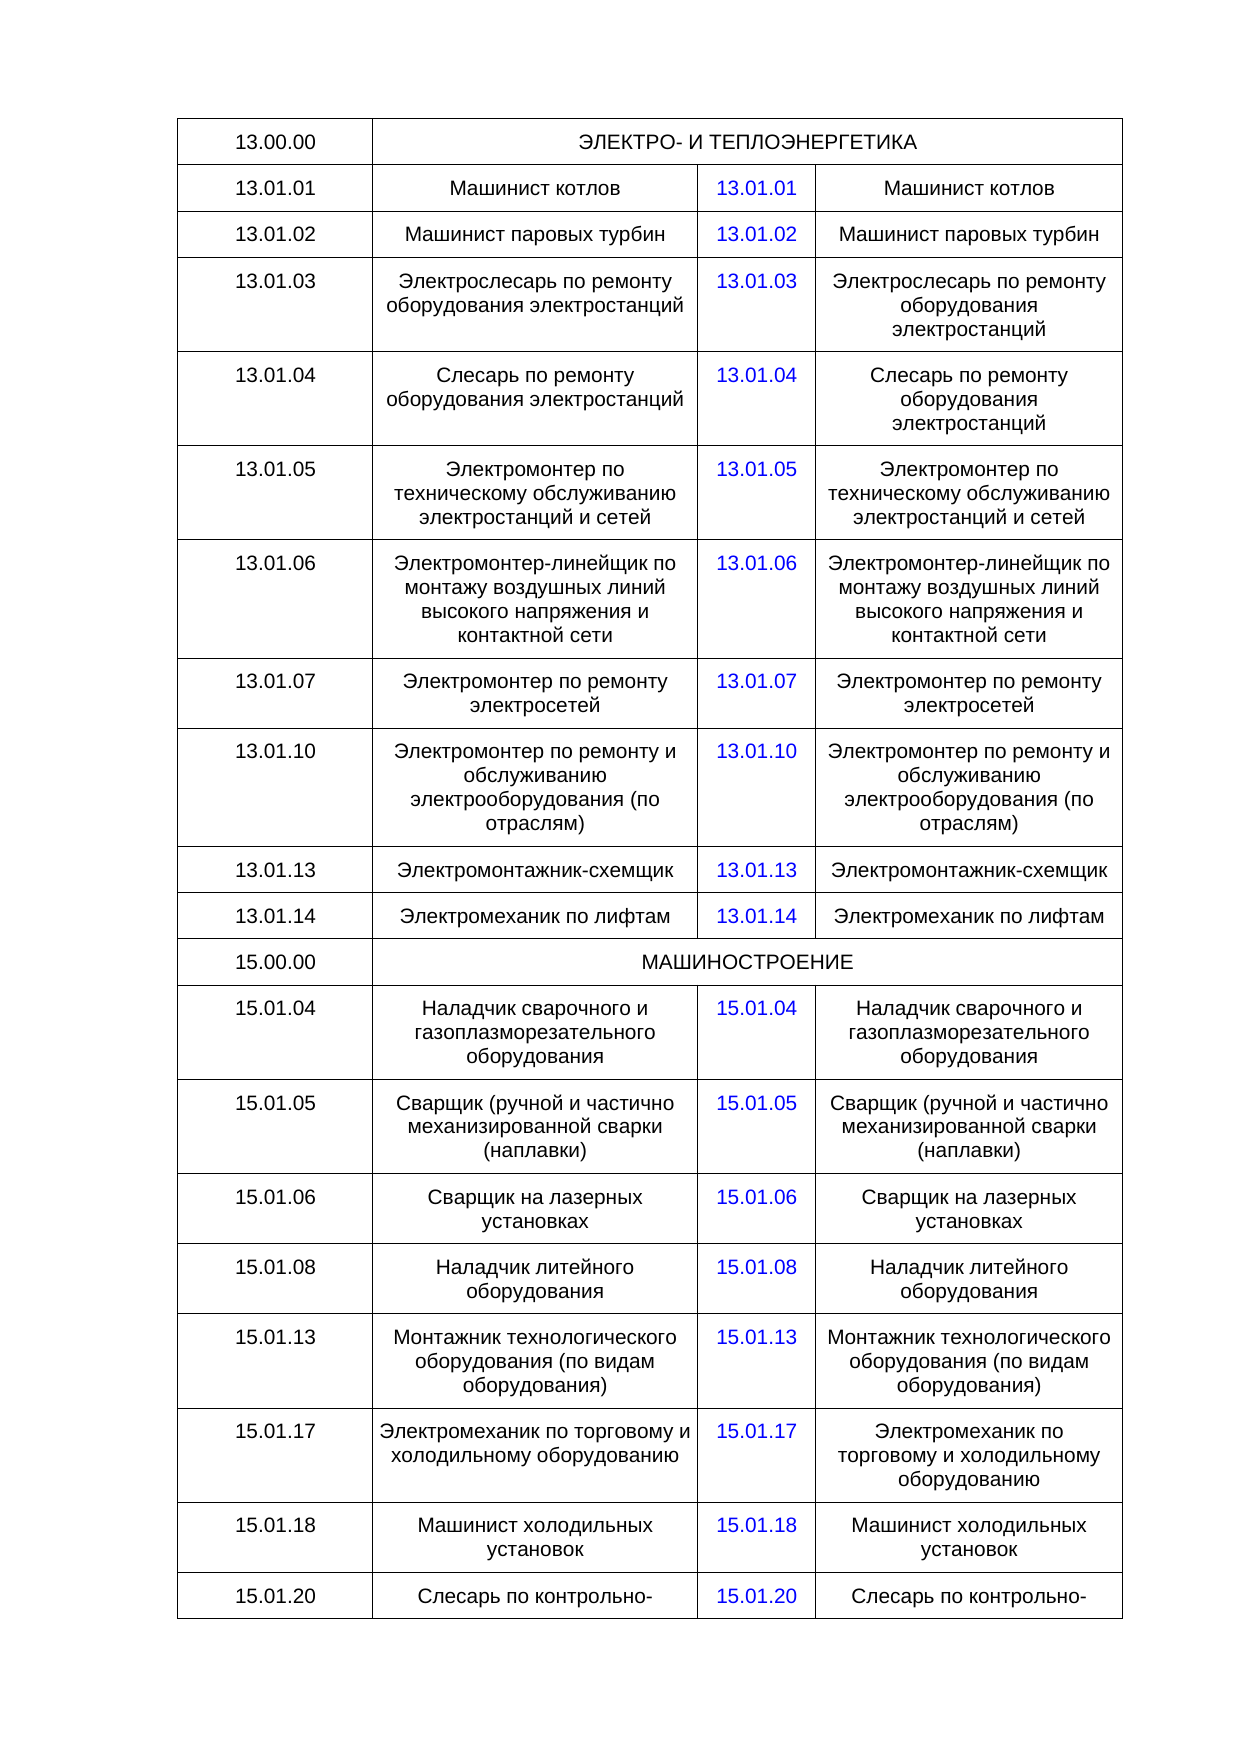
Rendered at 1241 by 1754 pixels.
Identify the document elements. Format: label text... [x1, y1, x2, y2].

table_cell 13.01.02 [698, 212, 815, 257]
table_cell Электромонтер по техническому обслуживанию электростанций и сетей [816, 446, 1122, 539]
table_cell Электромеханик по лифтам [816, 893, 1122, 938]
table_cell 13.01.05 [698, 446, 815, 539]
table_cell 15.01.05 [698, 1080, 815, 1173]
table_cell 15.01.20 [178, 1573, 372, 1618]
table_cell Электромонтер по ремонту и обслуживанию электрооборудования (по отраслям) [816, 729, 1122, 846]
table_cell МАШИНОСТРОЕНИЕ [373, 939, 1122, 984]
table_cell 13.01.05 [178, 446, 372, 539]
table_cell 13.01.13 [698, 847, 815, 892]
table_cell 13.01.07 [178, 659, 372, 728]
table_cell Слесарь по ремонту оборудования электростанций [816, 352, 1122, 445]
table_cell Машинист котлов [816, 165, 1122, 211]
table_cell Машинист паровых турбин [816, 212, 1122, 257]
table_cell 15.01.13 [178, 1314, 372, 1407]
table_cell Сварщик (ручной и частично механизированной сварки (наплавки) [816, 1080, 1122, 1173]
table_cell ЭЛЕКТРО- И ТЕПЛОЭНЕРГЕТИКА [373, 119, 1122, 164]
table_cell 15.01.06 [178, 1174, 372, 1243]
table_cell Электромонтер-линейщик по монтажу воздушных линий высокого напряжения и контактной сети [373, 540, 697, 657]
table_cell 13.01.04 [178, 352, 372, 445]
table_cell 13.01.10 [698, 729, 815, 846]
table_cell 13.01.14 [178, 893, 372, 938]
table_cell 15.01.08 [698, 1244, 815, 1313]
table_cell 13.01.03 [698, 258, 815, 351]
table_cell 13.01.01 [178, 165, 372, 211]
table_cell Электромонтажник-схемщик [373, 847, 697, 892]
table_cell 13.01.06 [698, 540, 815, 657]
table_cell Электромонтер по техническому обслуживанию электростанций и сетей [373, 446, 697, 539]
table_cell Электромонтер по ремонту электросетей [373, 659, 697, 728]
table_cell Машинист паровых турбин [373, 212, 697, 257]
table_cell Электромеханик по лифтам [373, 893, 697, 938]
table_cell Электромеханик по торговому и холодильному оборудованию [816, 1409, 1122, 1502]
table_cell 13.01.13 [178, 847, 372, 892]
table_cell 15.01.04 [698, 986, 815, 1079]
table_cell Сварщик (ручной и частично механизированной сварки (наплавки) [373, 1080, 697, 1173]
table_cell Наладчик сварочного и газоплазморезательного оборудования [373, 986, 697, 1079]
table_cell Слесарь по ремонту оборудования электростанций [373, 352, 697, 445]
table_cell 13.01.06 [178, 540, 372, 657]
table_cell 13.01.01 [698, 165, 815, 211]
table_cell 13.01.14 [698, 893, 815, 938]
table_cell Электромонтажник-схемщик [816, 847, 1122, 892]
table_cell 13.00.00 [178, 119, 372, 164]
table_cell 13.01.03 [178, 258, 372, 351]
table_cell Электрослесарь по ремонту оборудования электростанций [373, 258, 697, 351]
table_cell Наладчик сварочного и газоплазморезательного оборудования [816, 986, 1122, 1079]
table_cell 15.01.05 [178, 1080, 372, 1173]
table_cell 15.01.04 [178, 986, 372, 1079]
table_cell 13.01.10 [178, 729, 372, 846]
table_cell Наладчик литейного оборудования [816, 1244, 1122, 1313]
table_cell Монтажник технологического оборудования (по видам оборудования) [373, 1314, 697, 1407]
table_cell Электромонтер по ремонту электросетей [816, 659, 1122, 728]
table_cell 15.01.17 [698, 1409, 815, 1502]
table_cell Наладчик литейного оборудования [373, 1244, 697, 1313]
table_cell Машинист холодильных установок [816, 1503, 1122, 1572]
table_cell 15.01.18 [698, 1503, 815, 1572]
table_cell Машинист холодильных установок [373, 1503, 697, 1572]
table_cell Электромонтер по ремонту и обслуживанию электрооборудования (по отраслям) [373, 729, 697, 846]
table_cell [373, 1573, 697, 1618]
table_cell 15.01.18 [178, 1503, 372, 1572]
table_cell Сварщик на лазерных установках [816, 1174, 1122, 1243]
table_cell 13.01.07 [698, 659, 815, 728]
table_cell Машинист котлов [373, 165, 697, 211]
table_cell 15.01.06 [698, 1174, 815, 1243]
table_cell 15.00.00 [178, 939, 372, 984]
table_cell Монтажник технологического оборудования (по видам оборудования) [816, 1314, 1122, 1407]
table_cell 15.01.20 [698, 1573, 815, 1618]
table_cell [816, 1573, 1122, 1618]
table_cell Электрослесарь по ремонту оборудования электростанций [816, 258, 1122, 351]
table_cell 15.01.17 [178, 1409, 372, 1502]
table_cell 13.01.02 [178, 212, 372, 257]
table_cell 15.01.13 [698, 1314, 815, 1407]
table_cell Электромеханик по торговому и холодильному оборудованию [373, 1409, 697, 1502]
table_cell 13.01.04 [698, 352, 815, 445]
table_cell 15.01.08 [178, 1244, 372, 1313]
table_cell Электромонтер-линейщик по монтажу воздушных линий высокого напряжения и контактной сети [816, 540, 1122, 657]
table_cell Сварщик на лазерных установках [373, 1174, 697, 1243]
